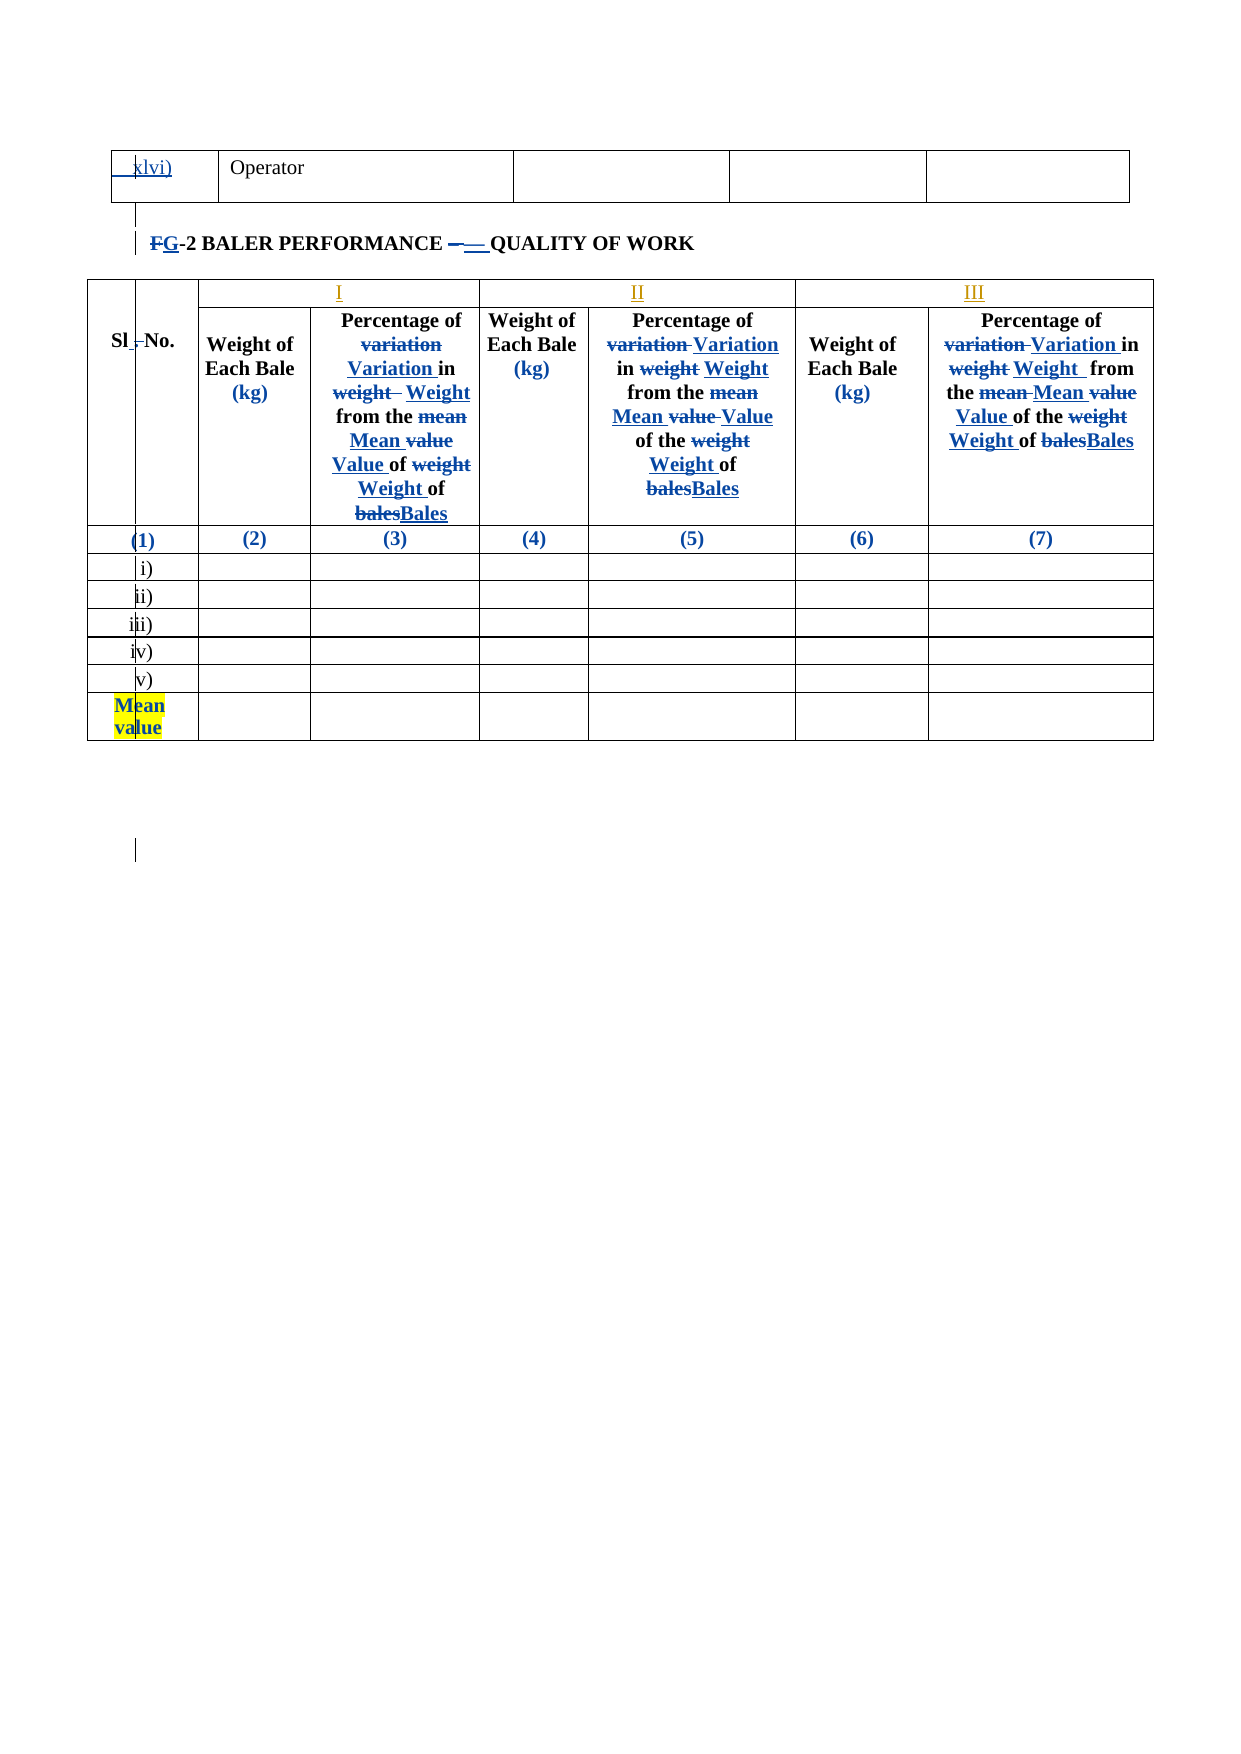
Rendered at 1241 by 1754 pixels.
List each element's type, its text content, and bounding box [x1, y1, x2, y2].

table_cell [480, 581, 588, 608]
table_cell (6) [796, 526, 928, 552]
table_cell [796, 638, 928, 664]
table_cell [480, 665, 588, 692]
table_cell [929, 609, 1153, 636]
table_cell [311, 665, 479, 692]
table_cell [929, 693, 1153, 740]
table_cell v) [88, 665, 198, 692]
table_cell Weight of Each Bale (kg) [796, 308, 928, 524]
table_cell [589, 581, 795, 608]
table_cell Percentage of in from the of of [311, 308, 479, 524]
table_cell [730, 151, 926, 202]
table_cell Weight of Each Bale (kg) [199, 308, 310, 524]
table_cell [589, 665, 795, 692]
table_cell ii) [88, 581, 198, 608]
table_cell i) [88, 554, 198, 580]
table_cell [311, 609, 479, 636]
table_cell (1) [88, 526, 135, 552]
table_cell [929, 665, 1153, 692]
table_header [199, 280, 479, 307]
table_cell [199, 554, 310, 580]
table_cell iv) [88, 638, 198, 664]
table_cell [199, 693, 310, 740]
table_cell [927, 151, 1129, 202]
table_cell (1) [136, 526, 198, 552]
table_cell [796, 554, 928, 580]
table_cell [796, 693, 928, 740]
table_cell [589, 638, 795, 664]
table_cell Percentage of in from the of the of [589, 308, 795, 524]
table_cell [480, 693, 588, 740]
table_cell Weight of Each Bale (kg) [480, 308, 588, 524]
table_cell (3) [311, 526, 479, 552]
table_cell [589, 609, 795, 636]
table_header SlNo. [136, 280, 198, 524]
table_cell [199, 581, 310, 608]
table_cell [311, 638, 479, 664]
table_cell [929, 554, 1153, 580]
table_cell [514, 151, 729, 202]
table_cell [796, 665, 928, 692]
table_cell Percentage of in from the of the of [929, 308, 1153, 524]
table_cell [929, 638, 1153, 664]
table_cell [199, 665, 310, 692]
table_cell [929, 581, 1153, 608]
table_cell [589, 554, 795, 580]
table_cell [796, 609, 928, 636]
table_cell (7) [929, 526, 1153, 552]
table_header SlNo. [88, 280, 135, 524]
table_header [796, 280, 1153, 307]
table_cell [199, 638, 310, 664]
table_header [480, 280, 795, 307]
table_cell [480, 638, 588, 664]
table_cell iii) [88, 609, 198, 636]
table_cell [480, 609, 588, 636]
table_cell [311, 581, 479, 608]
table_cell (4) [480, 526, 588, 552]
table_cell [796, 581, 928, 608]
table_cell Mean value [88, 693, 198, 740]
table_cell [311, 693, 479, 740]
table_cell [589, 693, 795, 740]
table_cell Operator [219, 151, 513, 202]
table_cell [480, 554, 588, 580]
table_cell [112, 151, 218, 202]
table_cell (5) [589, 526, 795, 552]
table_cell (2) [199, 526, 310, 552]
table_cell [199, 609, 310, 636]
text -2 BALER PERFORMANCE QUALITY OF WORK [150, 231, 955, 254]
table_cell [311, 554, 479, 580]
